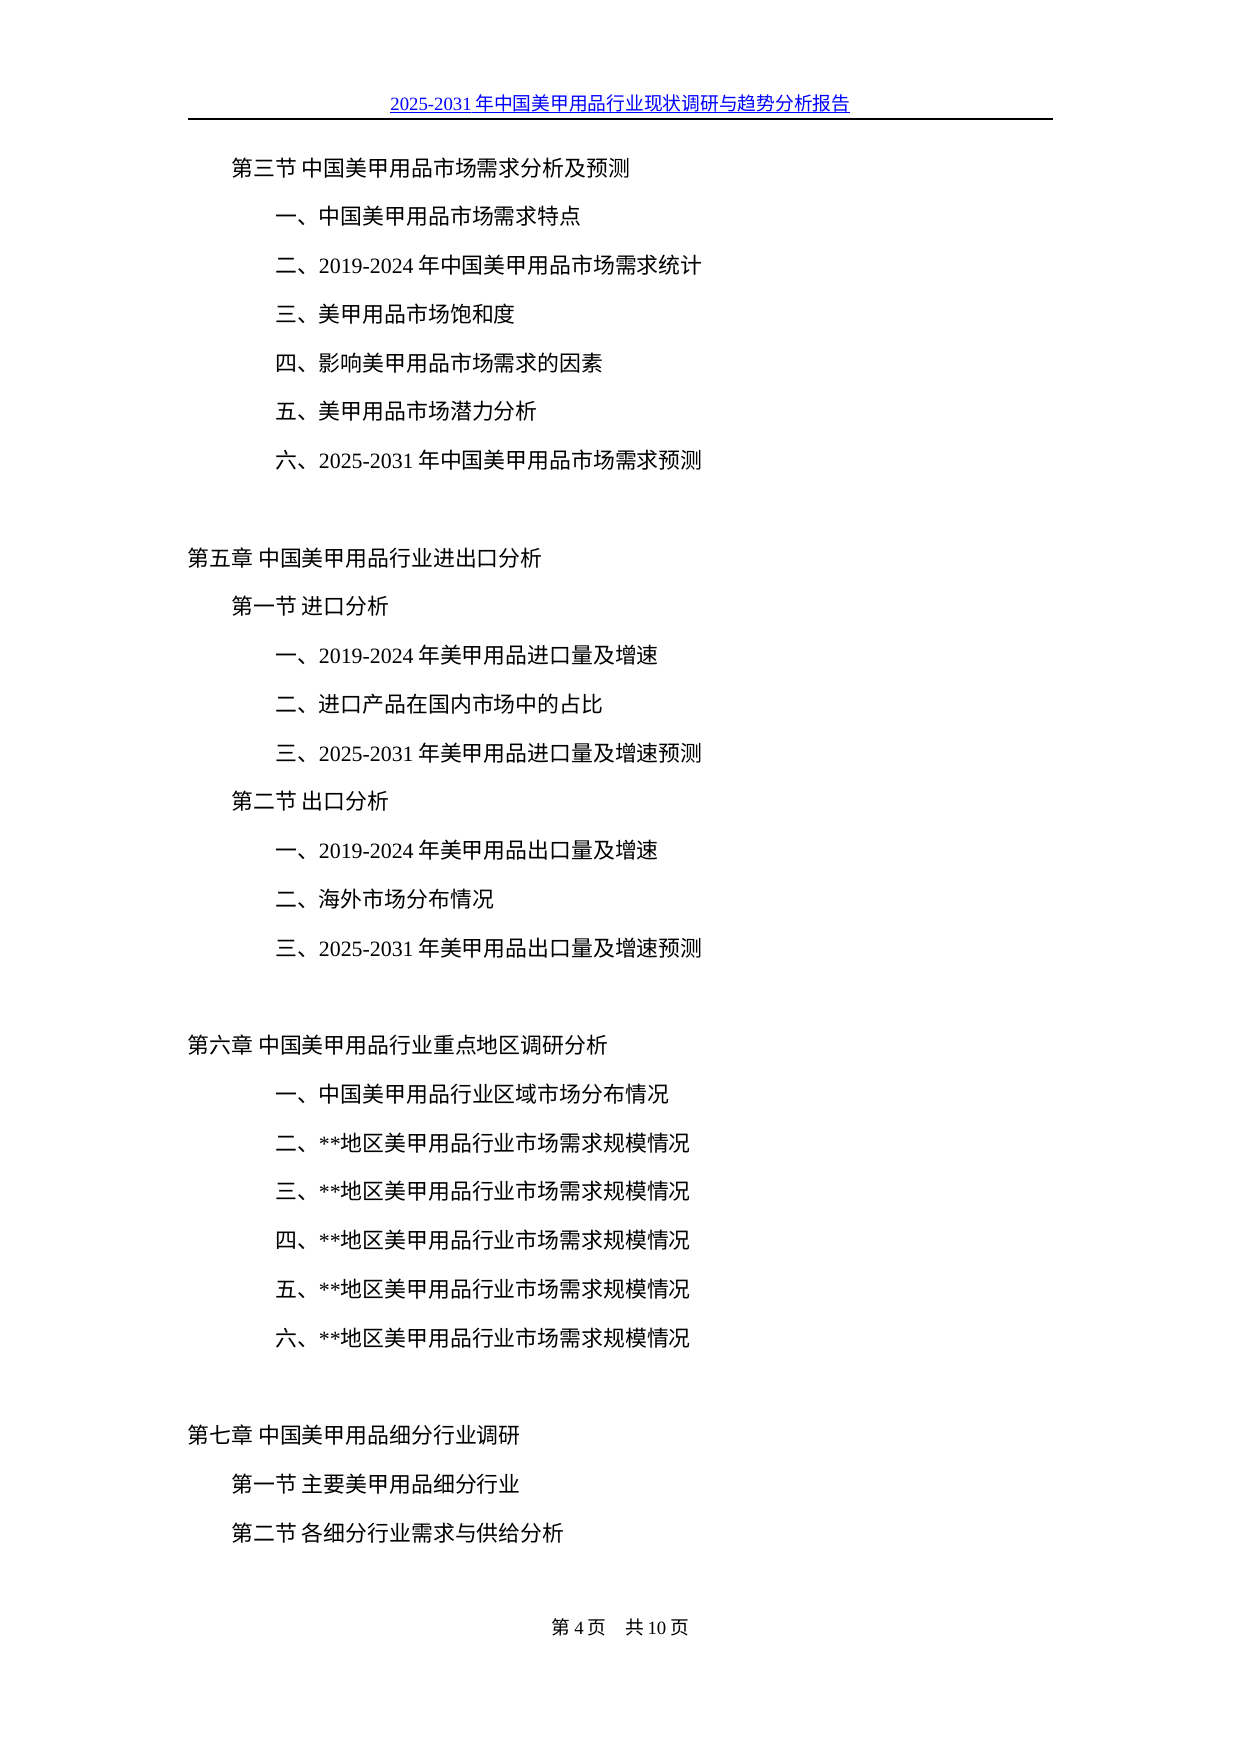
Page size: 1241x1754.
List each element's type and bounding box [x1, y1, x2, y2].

text [187, 150, 1053, 1548]
